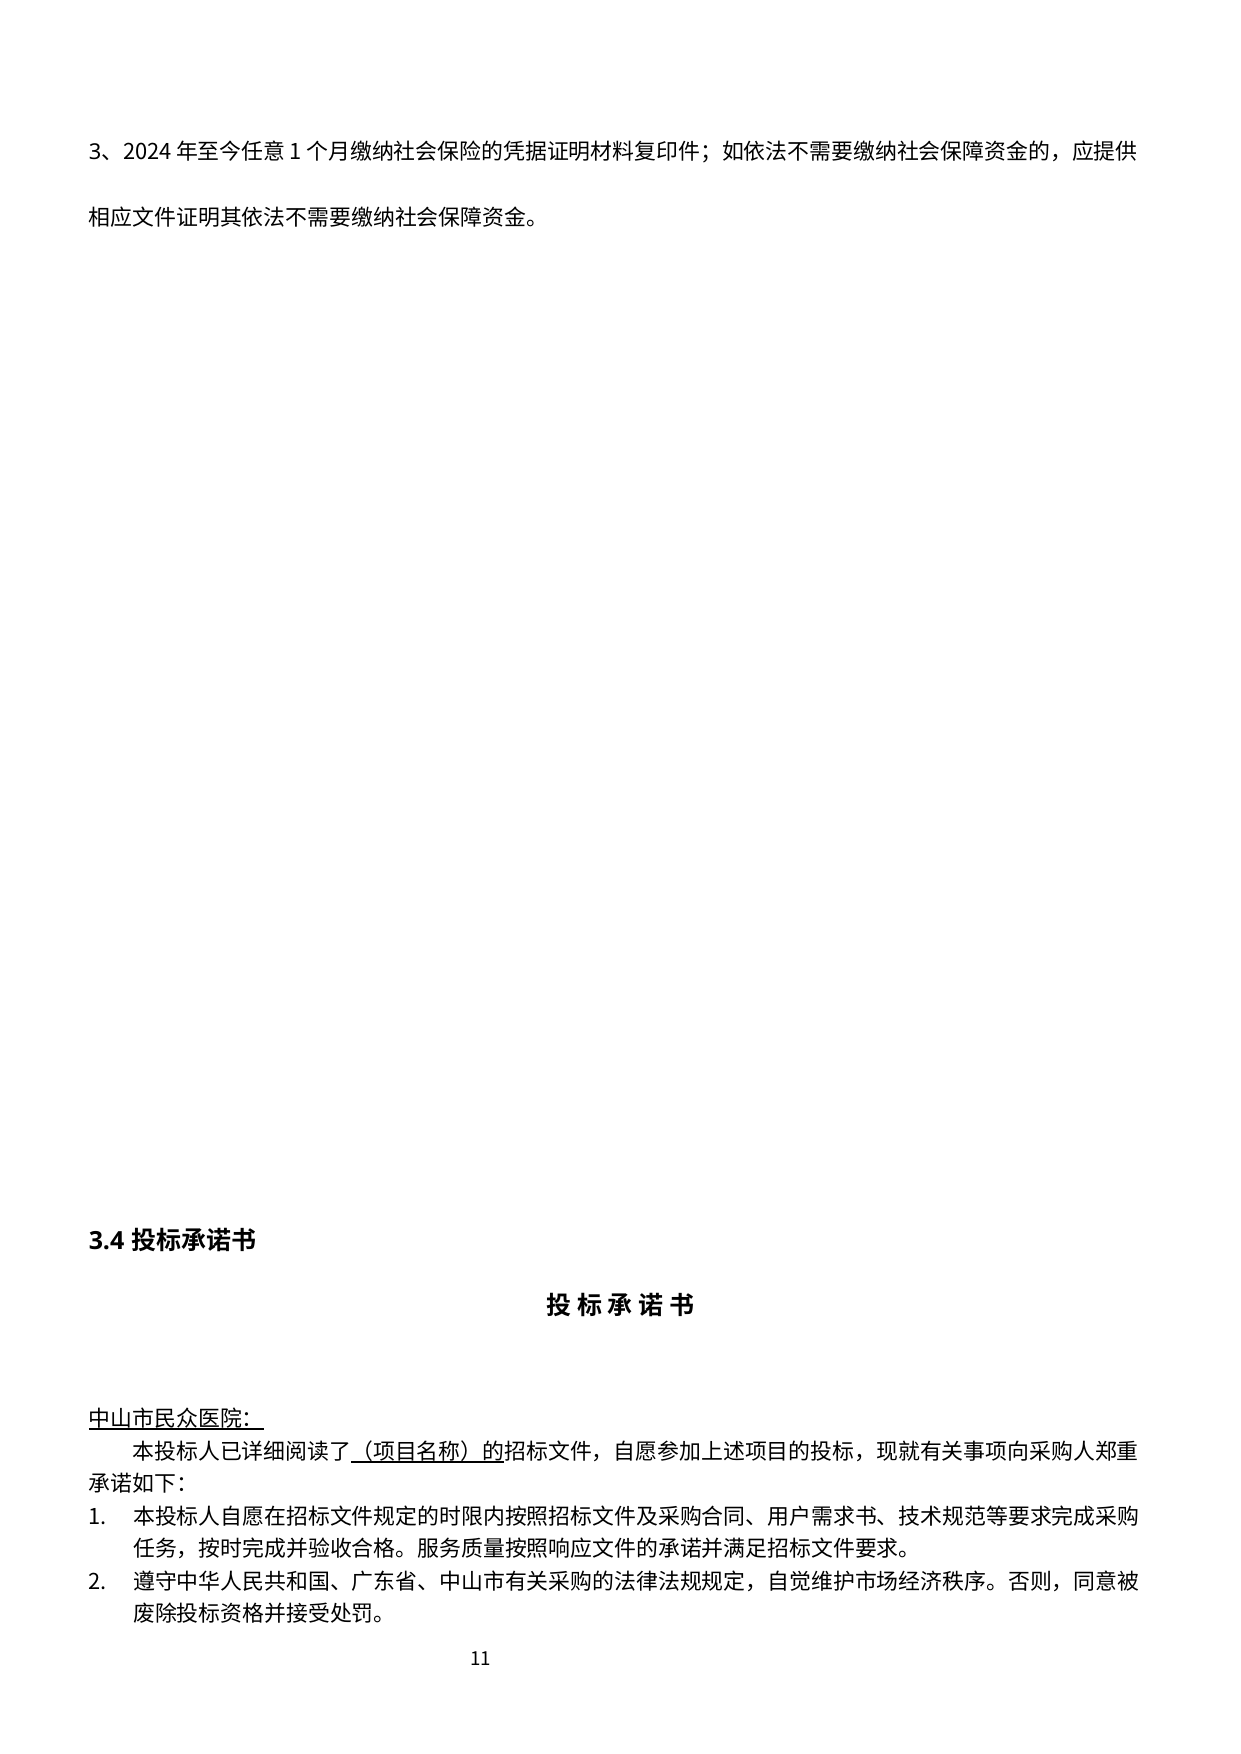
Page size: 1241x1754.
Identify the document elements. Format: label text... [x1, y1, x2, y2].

list 本投标人自愿在招标文件规定的时限内按照招标文件及采购合同、用户需求书、技术规范等要求完成采购任务，按时完成并验收合格。服务质量按照响应文件的承诺并满足招标文件要求。 [88, 1498, 1152, 1563]
text 本投标人已详细阅读了（项目名称）的招标文件，自愿参加上述项目的投标，现就有关事项向采购人郑重承诺如下： [88, 1433, 1152, 1498]
text 中山市民众医院： [88, 1401, 1152, 1433]
text 3、2024年至今任意1个月缴纳社会保险的凭据证明材料复印件；如依法不需要缴纳社会保障资金的，应提供相应文件证明其依法不需要缴纳社会保障资金。 [88, 134, 1152, 232]
text 投 标 承 诺 书 [88, 1271, 1152, 1336]
text 3.4 投标承诺书 [88, 1206, 1152, 1271]
list 遵守中华人民共和国、广东省、中山市有关采购的法律法规规定，自觉维护市场经济秩序。否则，同意被废除投标资格并接受处罚。 [88, 1563, 1152, 1628]
